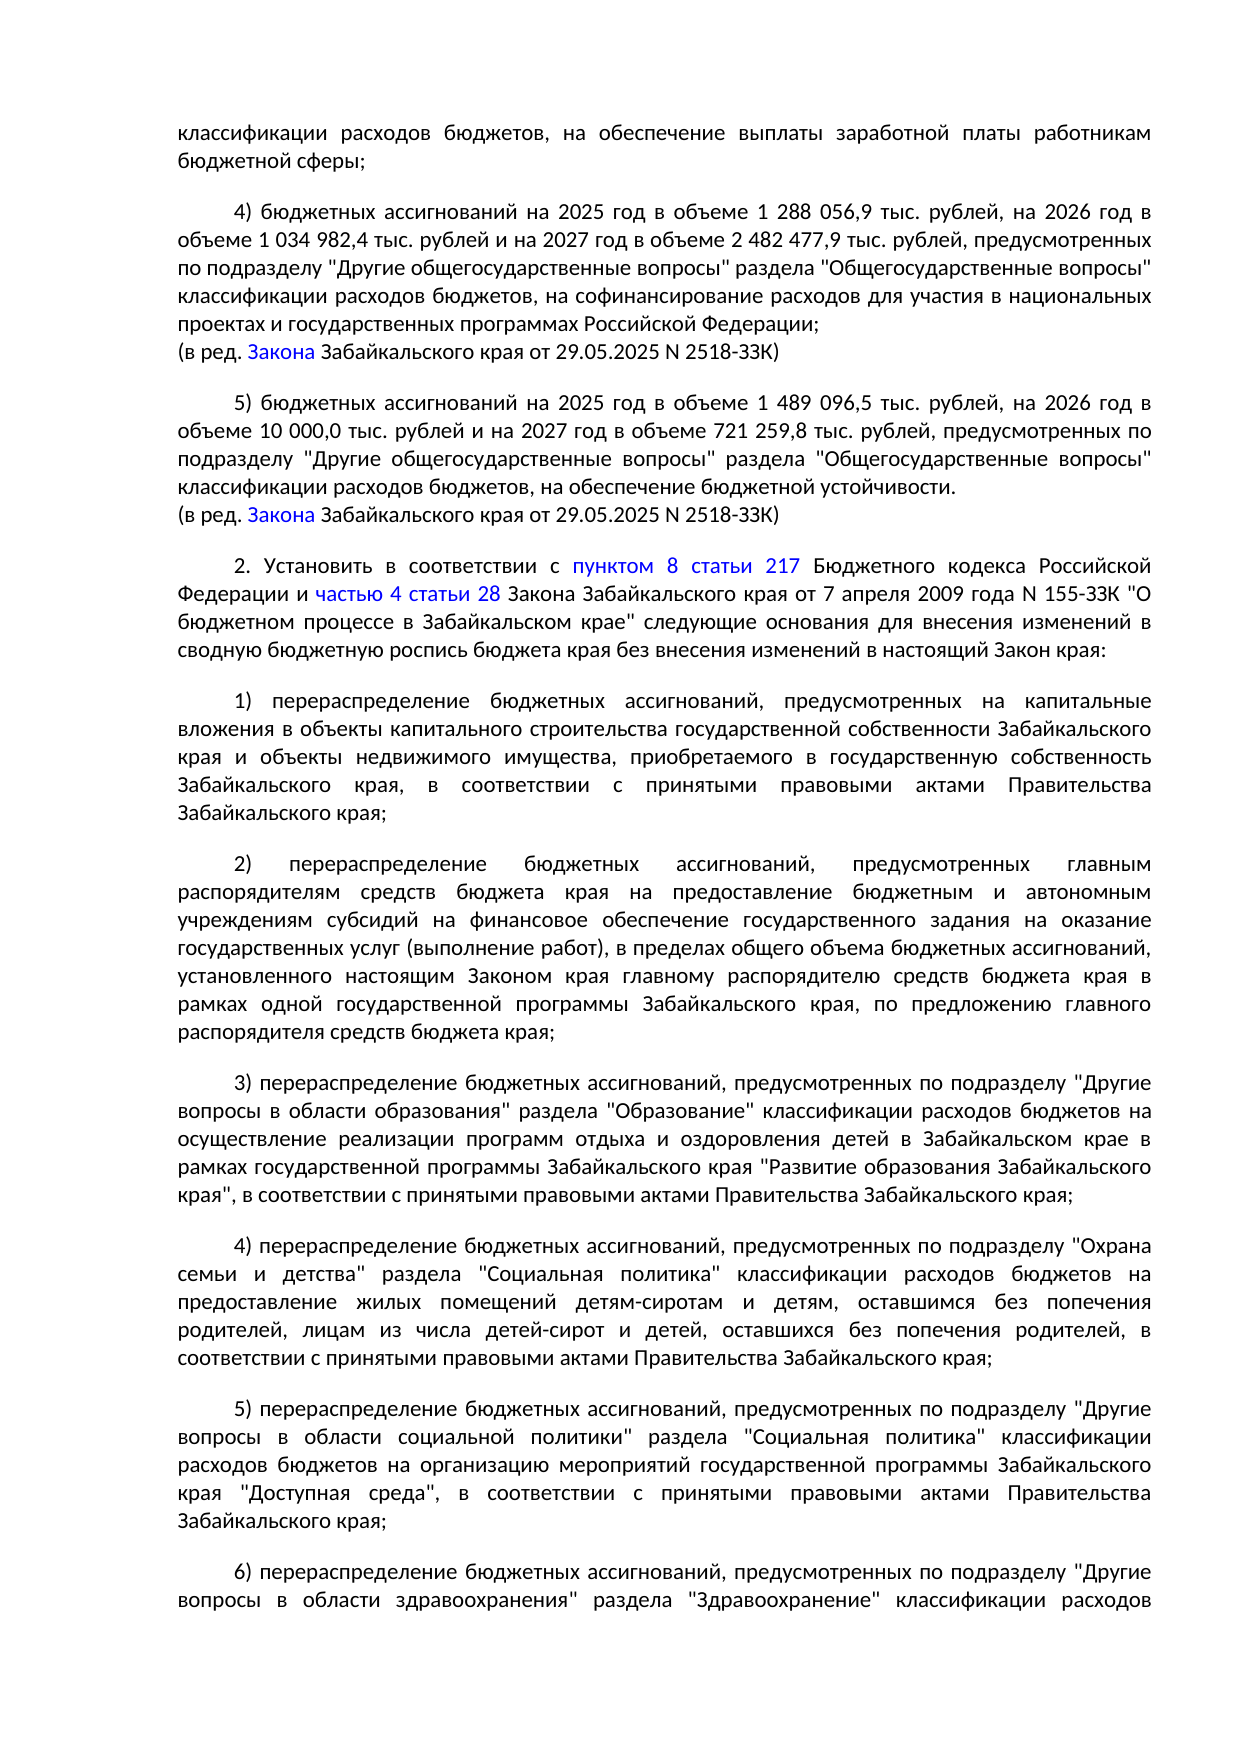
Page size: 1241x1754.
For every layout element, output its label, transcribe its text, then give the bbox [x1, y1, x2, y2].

text (в ред. Закона Забайкальского края от 29.05.2025 N 2518-ЗЗК) [177, 500, 1152, 528]
text 4) бюджетных ассигнований на 2025 год в объеме 1 288 056,9 тыс. рублей, на 2026 год в объеме 1 034 982,4 тыс. рублей и на 2027 год в объеме 2 482 477,9 тыс. рублей, предусмотренных по подразделу "Другие общегосударственные вопросы" раздела "Общегосударственные вопросы" классификации расходов бюджетов, на софинансирование расходов для участия в национальных проектах и государственных программах Российской Федерации; [177, 197, 1152, 337]
text 1) перераспределение бюджетных ассигнований, предусмотренных на капитальные вложения в объекты капитального строительства государственной собственности Забайкальского края и объекты недвижимого имущества, приобретаемого в государственную собственность Забайкальского края, в соответствии с принятыми правовыми актами Правительства Забайкальского края; [177, 686, 1152, 826]
text 5) перераспределение бюджетных ассигнований, предусмотренных по подразделу "Другие вопросы в области социальной политики" раздела "Социальная политика" классификации расходов бюджетов на организацию мероприятий государственной программы Забайкальского края "Доступная среда", в соответствии с принятыми правовыми актами Правительства Забайкальского края; [177, 1394, 1152, 1534]
text 3) перераспределение бюджетных ассигнований, предусмотренных по подразделу "Другие вопросы в области образования" раздела "Образование" классификации расходов бюджетов на осуществление реализации программ отдыха и оздоровления детей в Забайкальском крае в рамках государственной программы Забайкальского края "Развитие образования Забайкальского края", в соответствии с принятыми правовыми актами Правительства Забайкальского края; [177, 1068, 1152, 1208]
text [177, 1557, 1152, 1613]
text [177, 118, 1152, 174]
text 2) перераспределение бюджетных ассигнований, предусмотренных главным распорядителям средств бюджета края на предоставление бюджетным и автономным учреждениям субсидий на финансовое обеспечение государственного задания на оказание государственных услуг (выполнение работ), в пределах общего объема бюджетных ассигнований, установленного настоящим Законом края главному распорядителю средств бюджета края в рамках одной государственной программы Забайкальского края, по предложению главного распорядителя средств бюджета края; [177, 849, 1152, 1045]
text 2. Установить в соответствии с пунктом 8 статьи 217 Бюджетного кодекса Российской Федерации и частью 4 статьи 28 Закона Забайкальского края от 7 апреля 2009 года N 155-ЗЗК "О бюджетном процессе в Забайкальском крае" следующие основания для внесения изменений в сводную бюджетную роспись бюджета края без внесения изменений в настоящий Закон края: [177, 551, 1152, 663]
text (в ред. Закона Забайкальского края от 29.05.2025 N 2518-ЗЗК) [177, 337, 1152, 365]
text 4) перераспределение бюджетных ассигнований, предусмотренных по подразделу "Охрана семьи и детства" раздела "Социальная политика" классификации расходов бюджетов на предоставление жилых помещений детям-сиротам и детям, оставшимся без попечения родителей, лицам из числа детей-сирот и детей, оставшихся без попечения родителей, в соответствии с принятыми правовыми актами Правительства Забайкальского края; [177, 1231, 1152, 1371]
text 5) бюджетных ассигнований на 2025 год в объеме 1 489 096,5 тыс. рублей, на 2026 год в объеме 10 000,0 тыс. рублей и на 2027 год в объеме 721 259,8 тыс. рублей, предусмотренных по подразделу "Другие общегосударственные вопросы" раздела "Общегосударственные вопросы" классификации расходов бюджетов, на обеспечение бюджетной устойчивости. [177, 388, 1152, 500]
